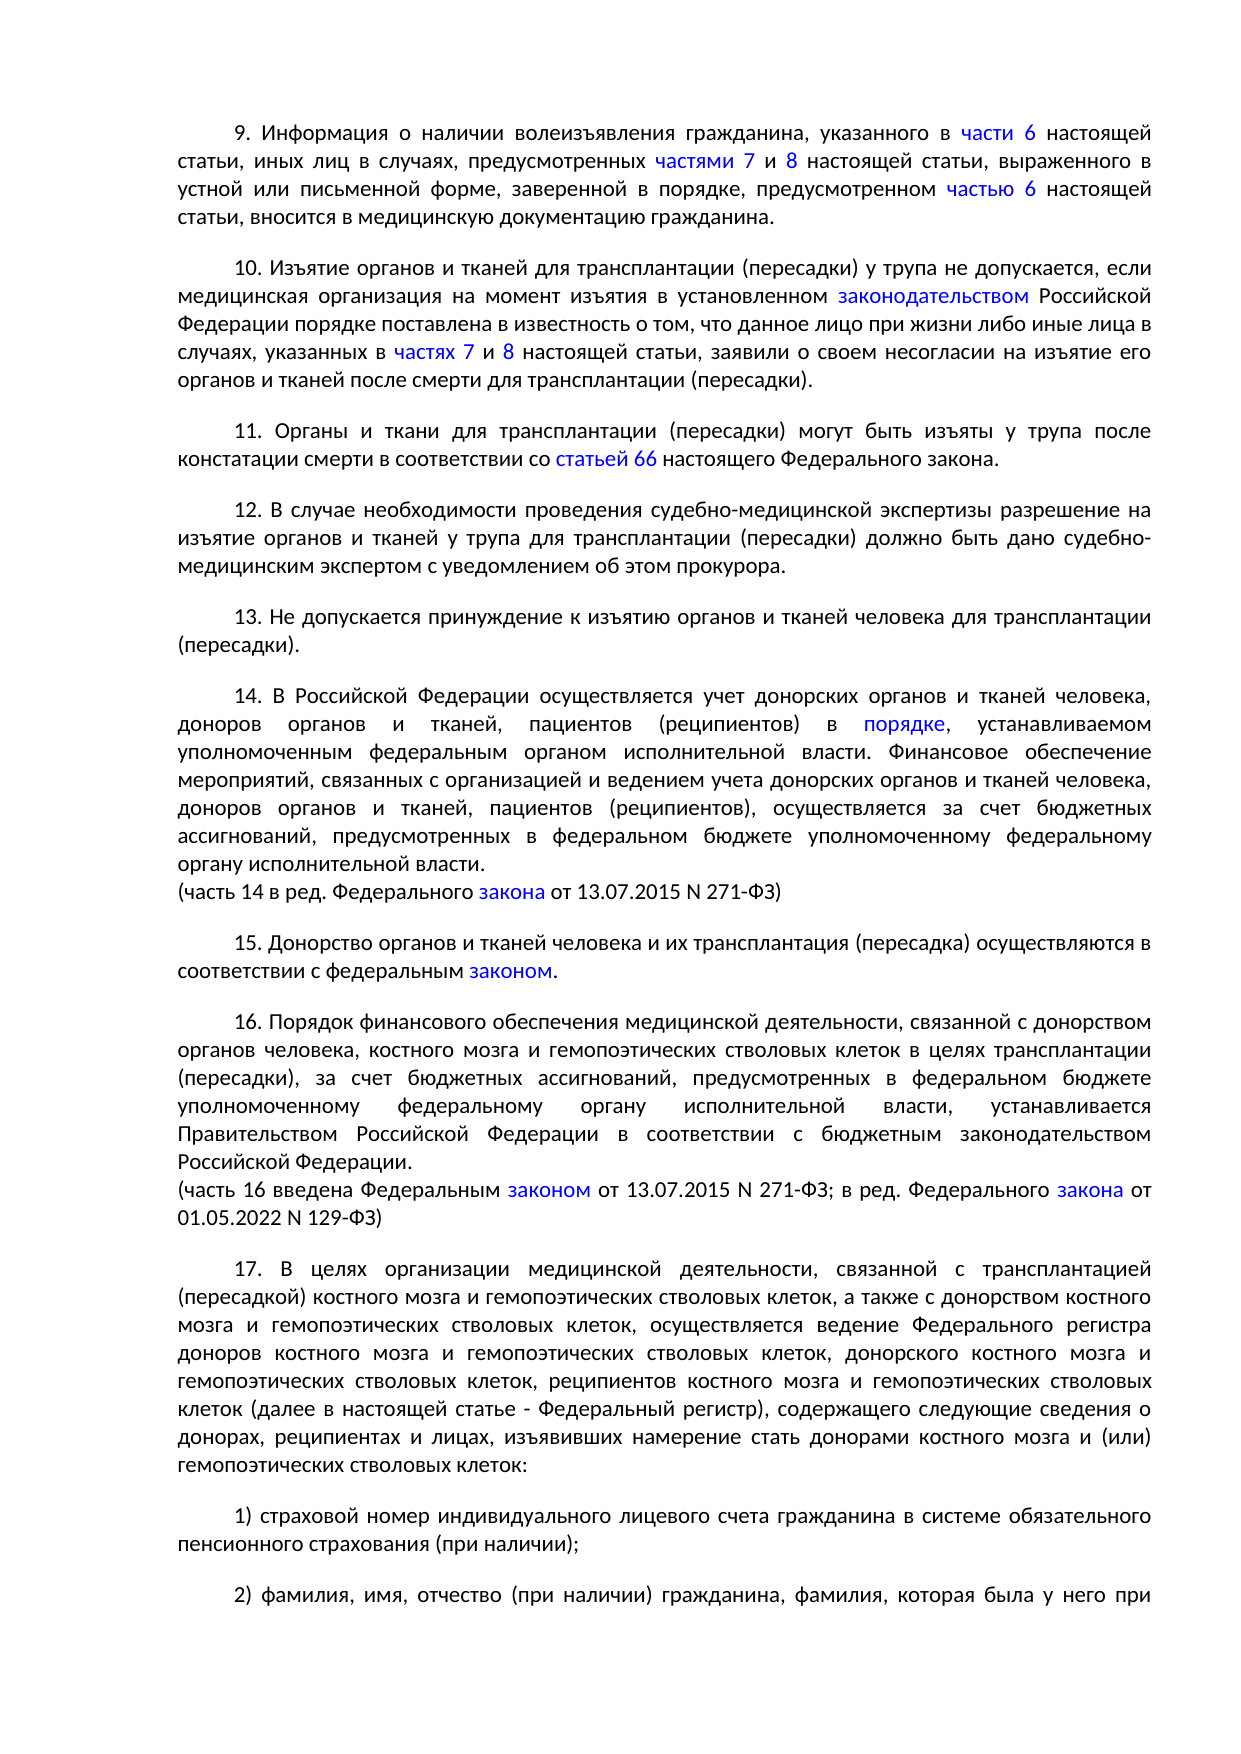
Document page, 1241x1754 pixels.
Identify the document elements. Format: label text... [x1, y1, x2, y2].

text 16. Порядок финансового обеспечения медицинской деятельности, связанной с донорством органов человека, костного мозга и гемопоэтических стволовых клеток в целях трансплантации (пересадки), за счет бюджетных ассигнований, предусмотренных в федеральном бюджете уполномоченному федеральному органу исполнительной власти, устанавливается Правительством Российской Федерации в соответствии с бюджетным законодательством Российской Федерации. [177, 1007, 1152, 1175]
text (часть 16 введена Федеральным законом от 13.07.2015 N 271-ФЗ; в ред. Федерального закона от 01.05.2022 N 129-ФЗ) [177, 1175, 1152, 1231]
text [177, 1580, 1152, 1608]
text 12. В случае необходимости проведения судебно-медицинской экспертизы разрешение на изъятие органов и тканей у трупа для трансплантации (пересадки) должно быть дано судебно-медицинским экспертом с уведомлением об этом прокурора. [177, 495, 1152, 579]
text 14. В Российской Федерации осуществляется учет донорских органов и тканей человека, доноров органов и тканей, пациентов (реципиентов) в порядке, устанавливаемом уполномоченным федеральным органом исполнительной власти. Финансовое обеспечение мероприятий, связанных с организацией и ведением учета донорских органов и тканей человека, доноров органов и тканей, пациентов (реципиентов), осуществляется за счет бюджетных ассигнований, предусмотренных в федеральном бюджете уполномоченному федеральному органу исполнительной власти. [177, 681, 1152, 877]
text 15. Донорство органов и тканей человека и их трансплантация (пересадка) осуществляются в соответствии с федеральным законом. [177, 928, 1152, 984]
text 17. В целях организации медицинской деятельности, связанной с трансплантацией (пересадкой) костного мозга и гемопоэтических стволовых клеток, а также с донорством костного мозга и гемопоэтических стволовых клеток, осуществляется ведение Федерального регистра доноров костного мозга и гемопоэтических стволовых клеток, донорского костного мозга и гемопоэтических стволовых клеток, реципиентов костного мозга и гемопоэтических стволовых клеток (далее в настоящей статье - Федеральный регистр), содержащего следующие сведения о донорах, реципиентах и лицах, изъявивших намерение стать донорами костного мозга и (или) гемопоэтических стволовых клеток: [177, 1254, 1152, 1478]
text 10. Изъятие органов и тканей для трансплантации (пересадки) у трупа не допускается, если медицинская организация на момент изъятия в установленном законодательством Российской Федерации порядке поставлена в известность о том, что данное лицо при жизни либо иные лица в случаях, указанных в частях 7 и 8 настоящей статьи, заявили о своем несогласии на изъятие его органов и тканей после смерти для трансплантации (пересадки). [177, 253, 1152, 393]
text 9. Информация о наличии волеизъявления гражданина, указанного в части 6 настоящей статьи, иных лиц в случаях, предусмотренных частями 7 и 8 настоящей статьи, выраженного в устной или письменной форме, заверенной в порядке, предусмотренном частью 6 настоящей статьи, вносится в медицинскую документацию гражданина. [177, 118, 1152, 230]
text 13. Не допускается принуждение к изъятию органов и тканей человека для трансплантации (пересадки). [177, 602, 1152, 658]
text 11. Органы и ткани для трансплантации (пересадки) могут быть изъяты у трупа после констатации смерти в соответствии со статьей 66 настоящего Федерального закона. [177, 416, 1152, 472]
text (часть 14 в ред. Федерального закона от 13.07.2015 N 271-ФЗ) [177, 877, 1152, 905]
text 1) страховой номер индивидуального лицевого счета гражданина в системе обязательного пенсионного страхования (при наличии); [177, 1501, 1152, 1557]
